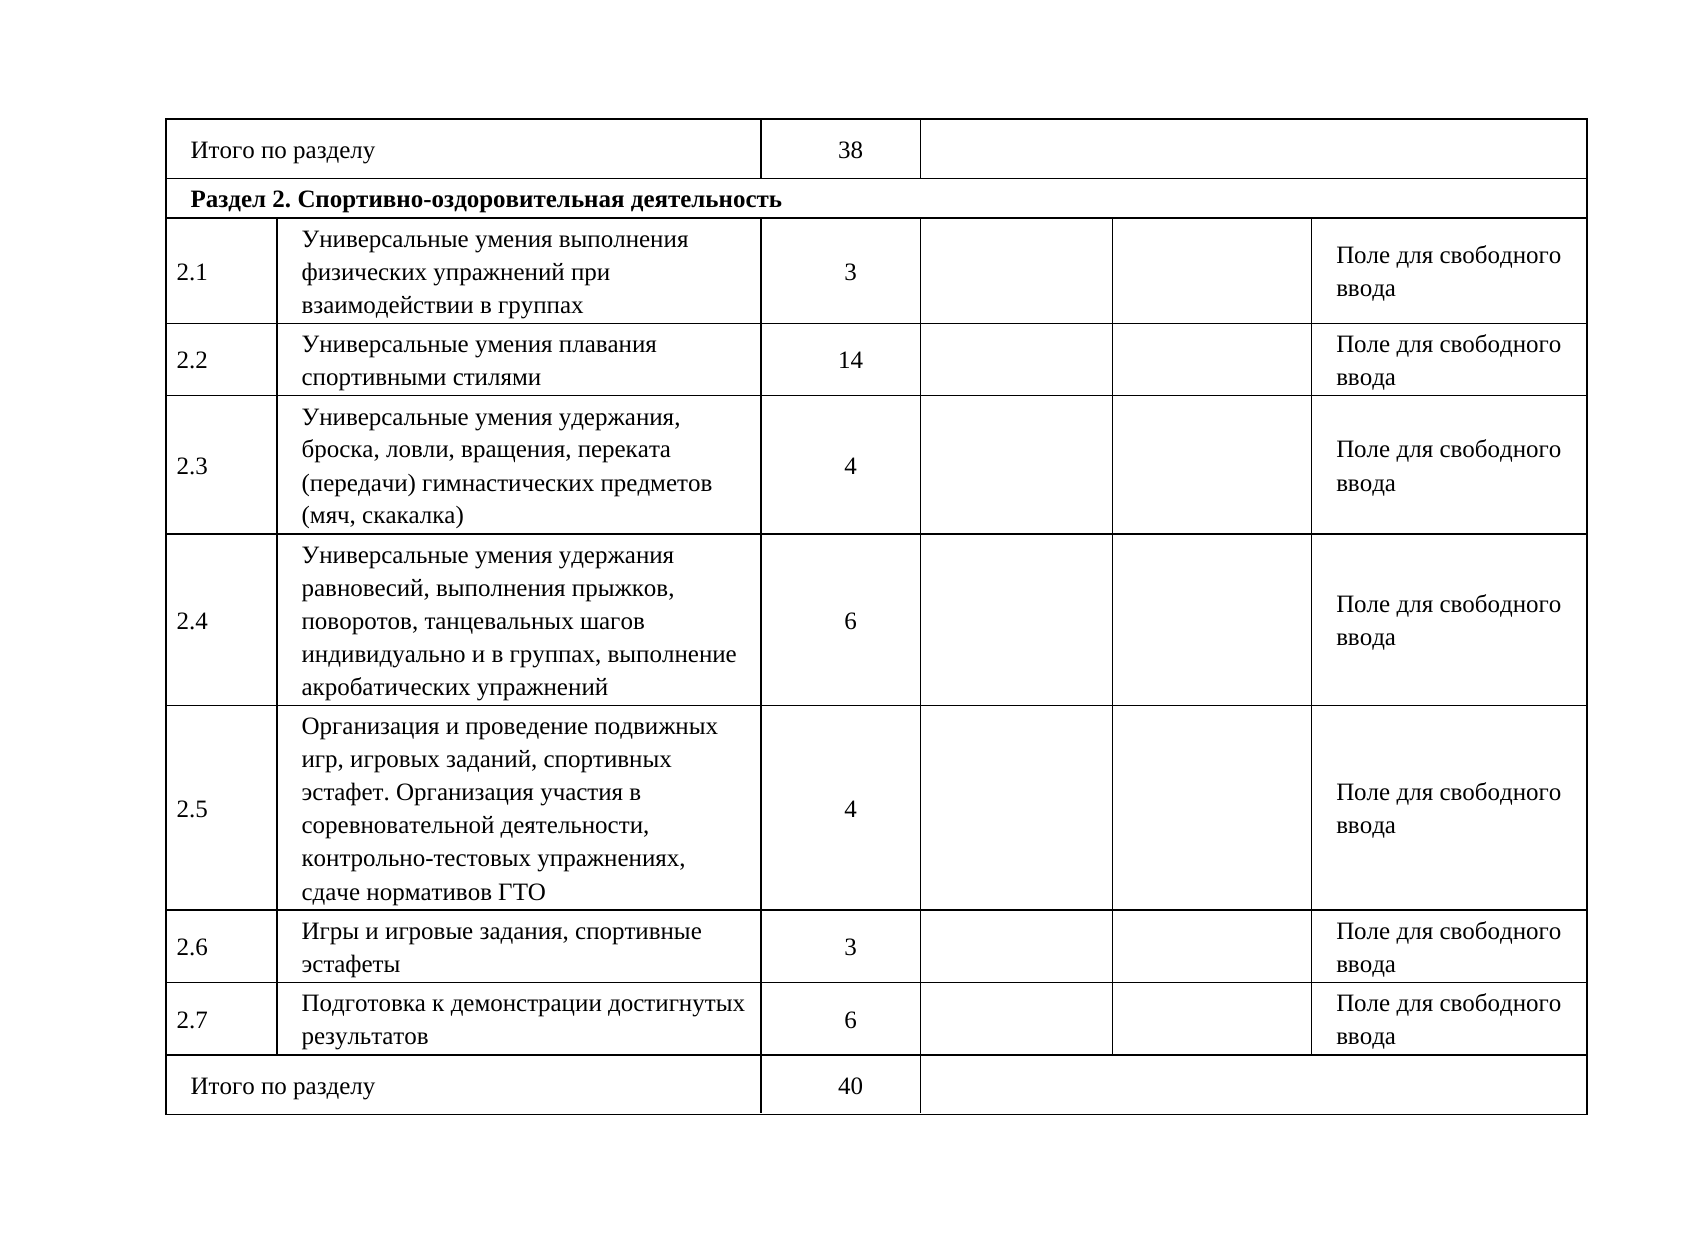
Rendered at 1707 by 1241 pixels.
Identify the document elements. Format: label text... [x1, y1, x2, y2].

table_cell Поле для свободного ввода [1312, 219, 1586, 322]
table_cell [921, 535, 1112, 705]
table_cell [1113, 219, 1311, 322]
table_cell [1113, 535, 1311, 705]
table_cell Организация и проведение подвижных игр, игровых заданий, спортивных эстафет. Организация участия в соревновательной деятельности, контрольно-тестовых упражнениях, сдаче нормативов ГТО [278, 706, 760, 909]
table_cell 2.4 [167, 535, 276, 705]
table_cell 38 [762, 120, 920, 178]
table_cell 4 [762, 706, 920, 909]
table_cell Игры и игровые задания, спортивные эстафеты [278, 911, 760, 982]
table_cell 2.1 [167, 219, 276, 322]
table_cell Поле для свободного ввода [1312, 706, 1586, 909]
table_cell [921, 324, 1112, 395]
table_cell 3 [762, 911, 920, 982]
table_cell Поле для свободного ввода [1312, 324, 1586, 395]
table_cell Итого по разделу [167, 120, 760, 178]
table_cell [1113, 706, 1311, 909]
table_cell Итого по разделу [167, 1056, 760, 1113]
table_cell [921, 1056, 1586, 1113]
table_cell [921, 219, 1112, 322]
table_cell Поле для свободного ввода [1312, 396, 1586, 533]
table_cell [1113, 324, 1311, 395]
table_cell [921, 396, 1112, 533]
table_cell 2.3 [167, 396, 276, 533]
table_cell Раздел 2. Спортивно-оздоровительная деятельность [167, 179, 1586, 217]
table_cell [1113, 396, 1311, 533]
table_cell 14 [762, 324, 920, 395]
table_cell 2.6 [167, 911, 276, 982]
table_cell 6 [762, 535, 920, 705]
table_cell [921, 120, 1586, 178]
table_cell Поле для свободного ввода [1312, 983, 1586, 1054]
table_cell 2.5 [167, 706, 276, 909]
table_cell [921, 911, 1112, 982]
table_cell Поле для свободного ввода [1312, 535, 1586, 705]
table_cell 3 [762, 219, 920, 322]
table_cell Универсальные умения удержания, броска, ловли, вращения, переката (передачи) гимнастических предметов (мяч, скакалка) [278, 396, 760, 533]
table_cell Универсальные умения плавания спортивными стилями [278, 324, 760, 395]
table_cell 6 [762, 983, 920, 1054]
table_cell 40 [762, 1056, 920, 1113]
table_cell Универсальные умения выполнения физических упражнений при взаимодействии в группах [278, 219, 760, 322]
table_cell [1113, 911, 1311, 982]
table_cell [921, 983, 1112, 1054]
table_cell 2.7 [167, 983, 276, 1054]
table_cell 4 [762, 396, 920, 533]
table_cell [921, 706, 1112, 909]
table_cell Универсальные умения удержания равновесий, выполнения прыжков, поворотов, танцевальных шагов индивидуально и в группах, выполнение акробатических упражнений [278, 535, 760, 705]
table_cell 2.2 [167, 324, 276, 395]
table_cell [1113, 983, 1311, 1054]
table_cell Поле для свободного ввода [1312, 911, 1586, 982]
table_cell Подготовка к демонстрации достигнутых результатов [278, 983, 760, 1054]
